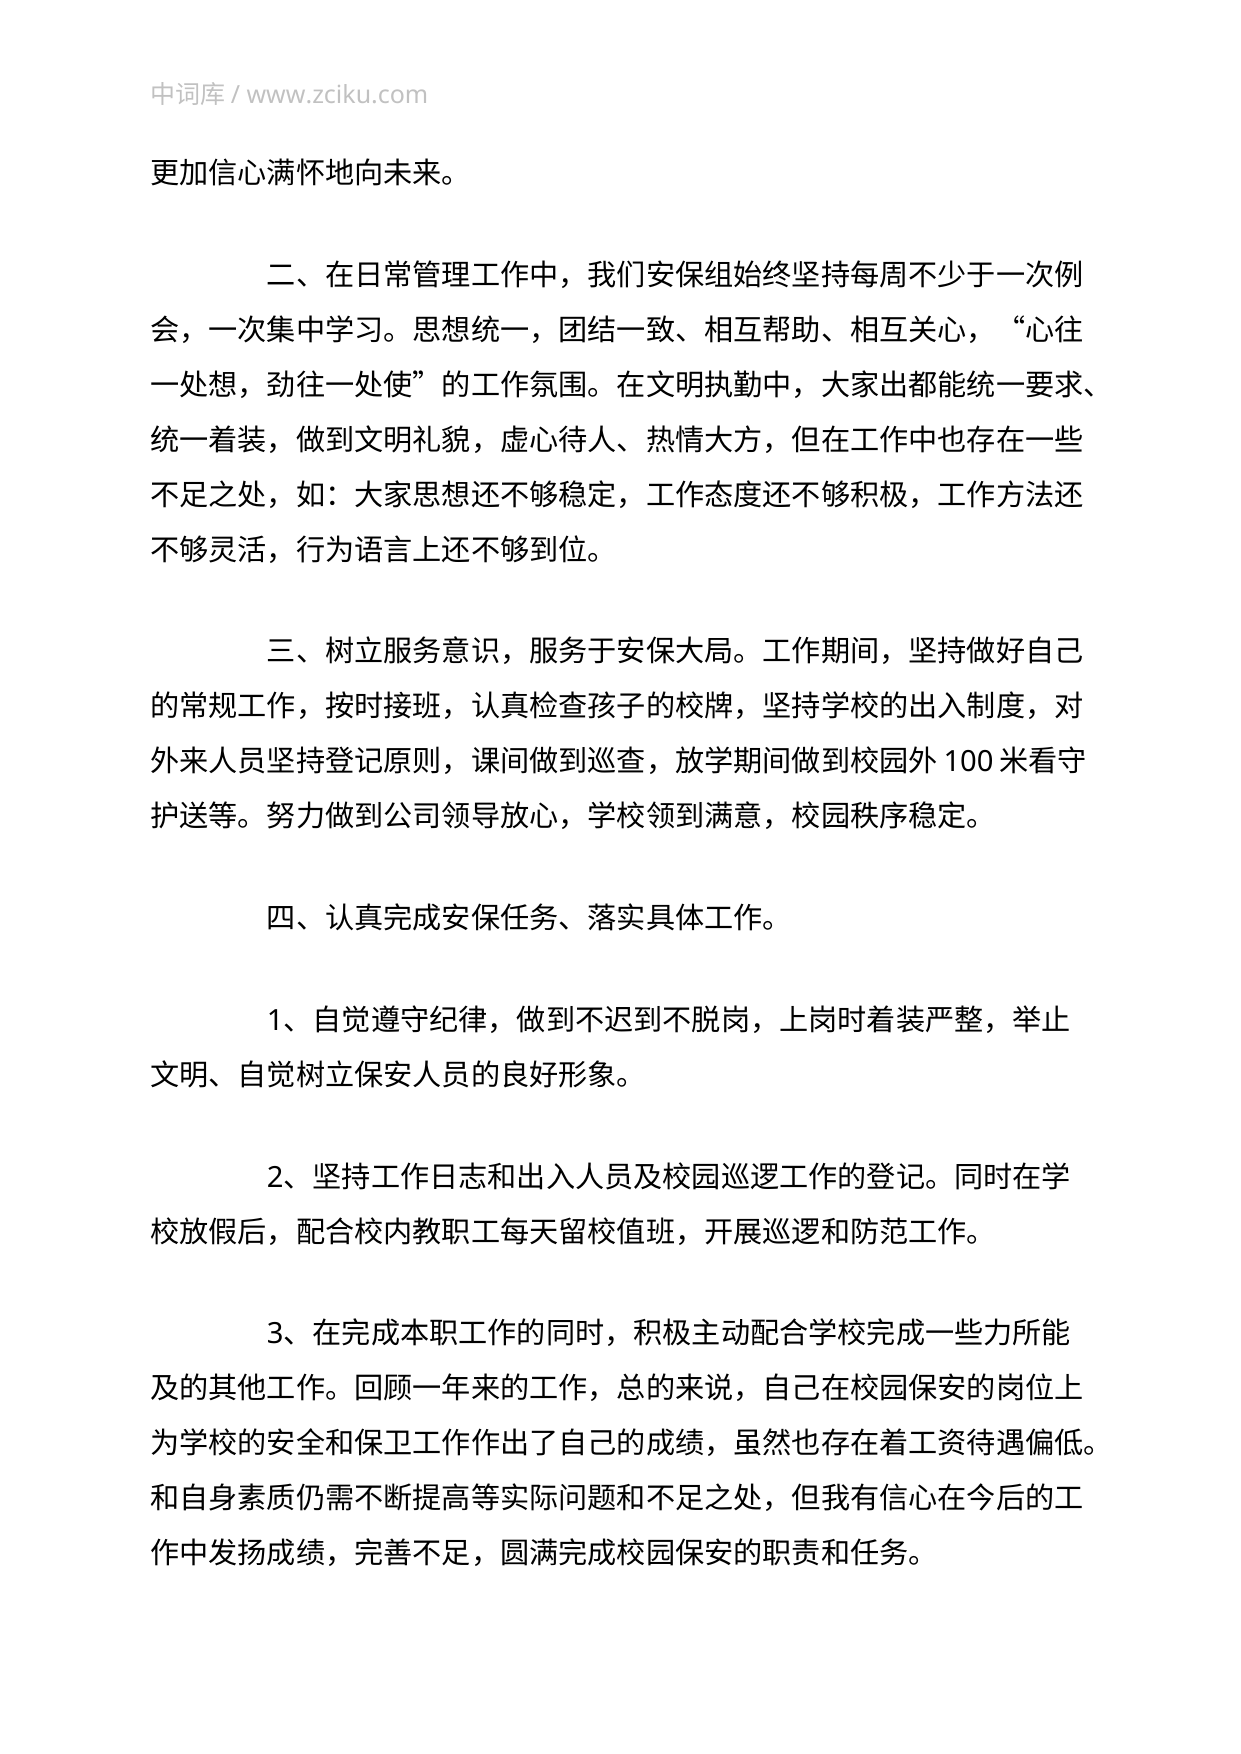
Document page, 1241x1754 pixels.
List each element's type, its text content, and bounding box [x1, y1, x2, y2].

text 2、坚持工作日志和出入人员及校园巡逻工作的登记。同时在学校放假后，配合校内教职工每天留校值班，开展巡逻和防范工作。 [150, 1153, 1090, 1250]
text 1、自觉遵守纪律，做到不迟到不脱岗，上岗时着装严整，举止文明、自觉树立保安人员的良好形象。 [150, 996, 1090, 1094]
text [150, 150, 1090, 192]
text 四、认真完成安保任务、落实具体工作。 [150, 894, 1090, 937]
text 3、在完成本职工作的同时，积极主动配合学校完成一些力所能及的其他工作。回顾一年来的工作，总的来说，自己在校园保安的岗位上为学校的安全和保卫工作作出了自己的成绩，虽然也存在着工资待遇偏低。和自身素质仍需不断提高等实际问题和不足之处，但我有信心在今后的工作中发扬成绩，完善不足，圆满完成校园保安的职责和任务。 [150, 1310, 1090, 1572]
text 三、树立服务意识，服务于安保大局。工作期间，坚持做好自己的常规工作，按时接班，认真检查孩子的校牌，坚持学校的出入制度，对外来人员坚持登记原则，课间做到巡查，放学期间做到校园外100米看守护送等。努力做到公司领导放心，学校领到满意，校园秩序稳定。 [150, 628, 1090, 835]
text 二、在日常管理工作中，我们安保组始终坚持每周不少于一次例会，一次集中学习。思想统一，团结一致、相互帮助、相互关心，“心往一处想，劲往一处使”的工作氛围。在文明执勤中，大家出都能统一要求、统一着装，做到文明礼貌，虚心待人、热情大方，但在工作中也存在一些不足之处，如：大家思想还不够稳定，工作态度还不够积极，工作方法还不够灵活，行为语言上还不够到位。 [150, 252, 1090, 568]
